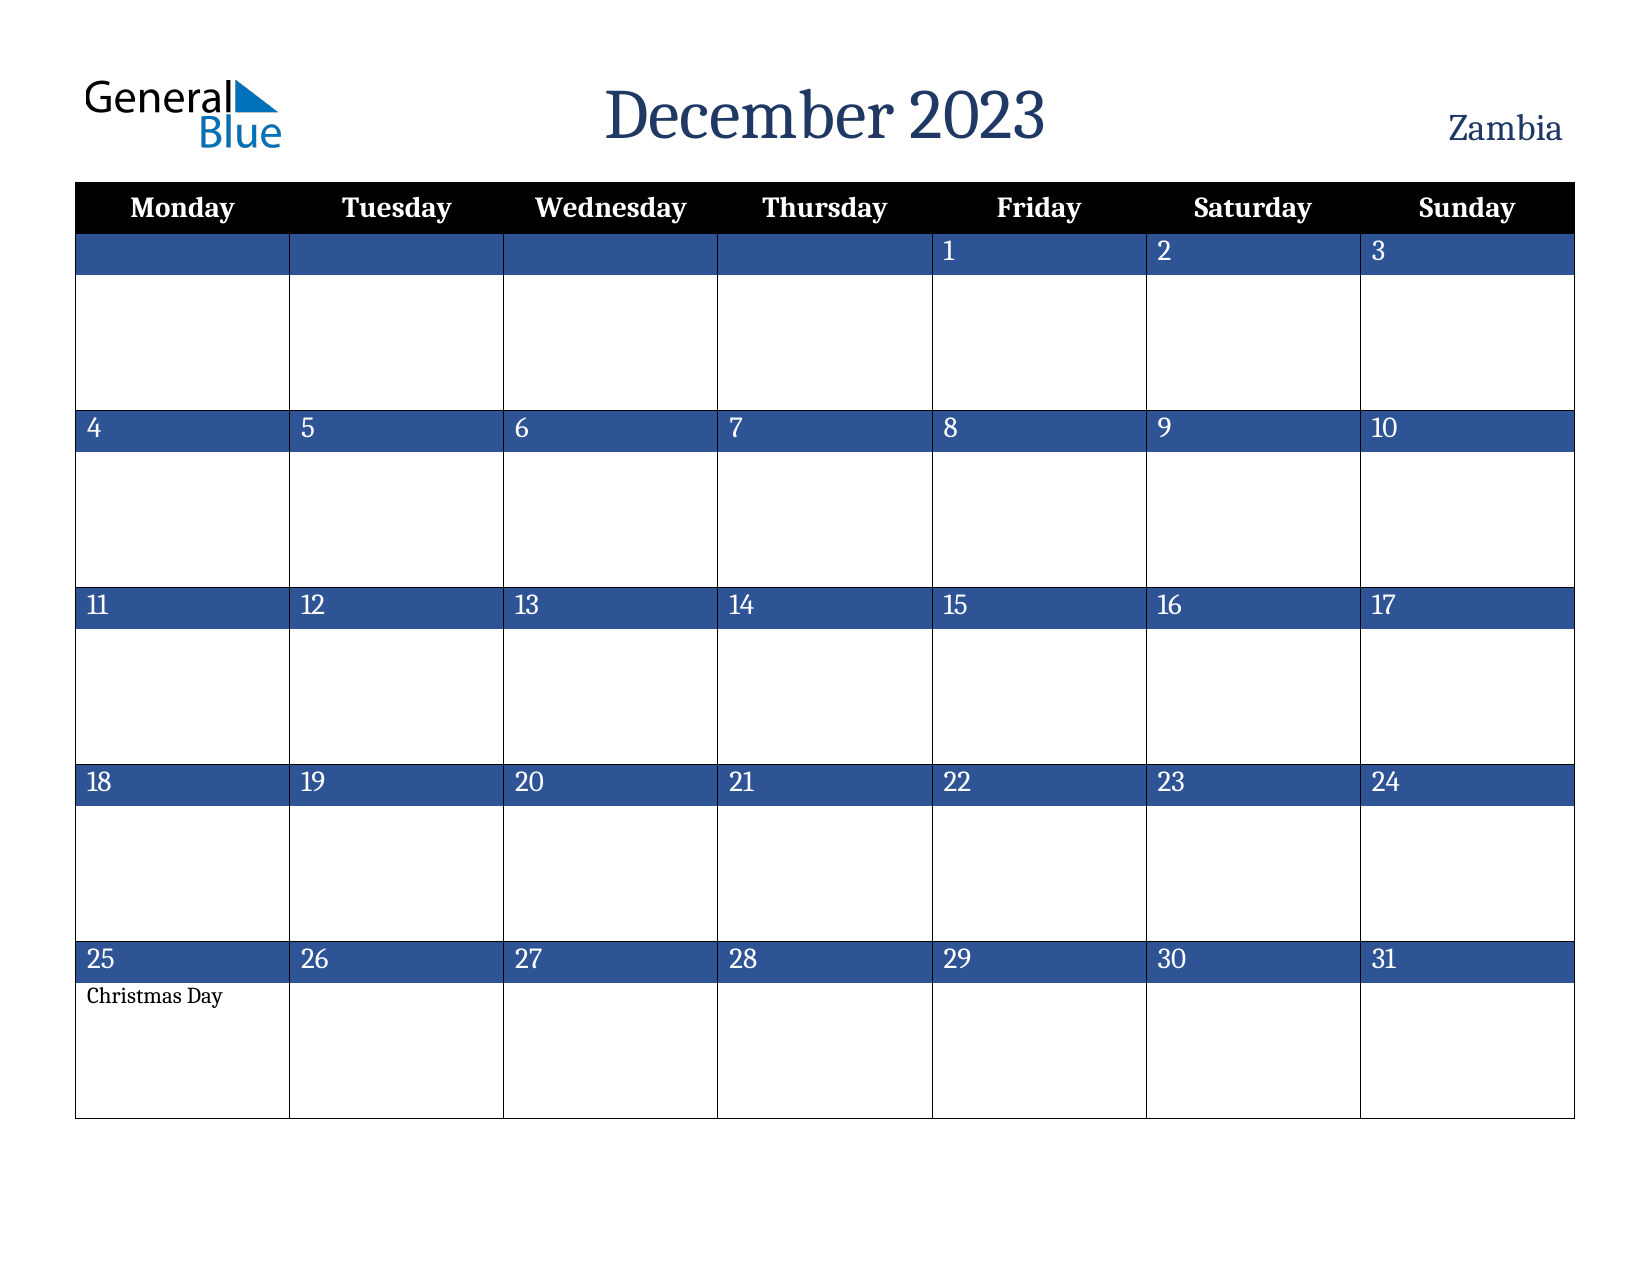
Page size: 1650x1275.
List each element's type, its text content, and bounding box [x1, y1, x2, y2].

table_cell 27 [504, 942, 717, 983]
table_cell [1361, 983, 1574, 1118]
table_cell 13 [504, 588, 717, 629]
table_cell [1147, 629, 1360, 764]
table_cell [1147, 806, 1360, 941]
table_cell [718, 275, 932, 410]
table_cell 25 [76, 942, 289, 983]
table_cell [290, 629, 503, 764]
table_cell 22 [933, 765, 1146, 806]
table_cell [1147, 983, 1360, 1118]
table_cell [504, 452, 717, 587]
table_cell 9 [1147, 411, 1360, 452]
table_cell 3 [1361, 234, 1574, 275]
table_cell [76, 806, 289, 941]
table_cell [1147, 452, 1360, 587]
table_cell [504, 234, 717, 275]
table_cell 26 [290, 942, 503, 983]
table_cell Sunday [1361, 183, 1574, 233]
table_cell Thursday [718, 183, 932, 233]
table_cell 28 [718, 942, 932, 983]
table_cell 24 [1361, 765, 1574, 806]
table_cell [290, 806, 503, 941]
table_cell [933, 452, 1146, 587]
table_cell [290, 275, 503, 410]
table_header [76, 75, 503, 182]
table_cell [718, 983, 932, 1118]
table_header December 2023 [504, 75, 1146, 182]
table_cell Saturday [1147, 183, 1360, 233]
table_cell 30 [1147, 942, 1360, 983]
table_cell [718, 629, 932, 764]
table_cell Christmas Day [76, 983, 289, 1118]
table_cell [290, 234, 503, 275]
table_cell Monday [76, 183, 289, 233]
table_cell 2 [1147, 234, 1360, 275]
table_cell 16 [1147, 588, 1360, 629]
table_cell 20 [504, 765, 717, 806]
table_cell Wednesday [504, 183, 717, 233]
table_cell [76, 234, 289, 275]
table_cell [76, 452, 289, 587]
table_cell [504, 806, 717, 941]
table_cell 23 [1147, 765, 1360, 806]
table_cell 15 [933, 588, 1146, 629]
table_cell 14 [718, 588, 932, 629]
table_cell [933, 275, 1146, 410]
table_cell Tuesday [290, 183, 503, 233]
table_cell [1361, 275, 1574, 410]
table_cell 12 [290, 588, 503, 629]
picture [86, 80, 281, 148]
table_cell 17 [1361, 588, 1574, 629]
table_cell 29 [933, 942, 1146, 983]
table_header Zambia [1146, 75, 1574, 182]
table_cell 21 [718, 765, 932, 806]
table_cell [933, 983, 1146, 1118]
table_cell [76, 275, 289, 410]
table_cell 19 [290, 765, 503, 806]
table_cell 10 [1361, 411, 1574, 452]
table_cell 1 [933, 234, 1146, 275]
table_cell 31 [1361, 942, 1574, 983]
table_cell [76, 629, 289, 764]
table_cell [504, 275, 717, 410]
table_cell 4 [76, 411, 289, 452]
table_cell 6 [504, 411, 717, 452]
table_cell [504, 983, 717, 1118]
table_cell [1361, 452, 1574, 587]
table_cell [718, 234, 932, 275]
table_cell 5 [290, 411, 503, 452]
table_cell 7 [718, 411, 932, 452]
table_cell [1361, 629, 1574, 764]
table_cell [718, 452, 932, 587]
table_cell [933, 806, 1146, 941]
table_cell [504, 629, 717, 764]
table_cell [718, 806, 932, 941]
table_cell 18 [76, 765, 289, 806]
table_cell [290, 983, 503, 1118]
table_cell [933, 629, 1146, 764]
table_cell [1361, 806, 1574, 941]
table_cell [290, 452, 503, 587]
table_cell 11 [76, 588, 289, 629]
table_cell Friday [933, 183, 1146, 233]
table_cell 8 [933, 411, 1146, 452]
table_cell [1147, 275, 1360, 410]
